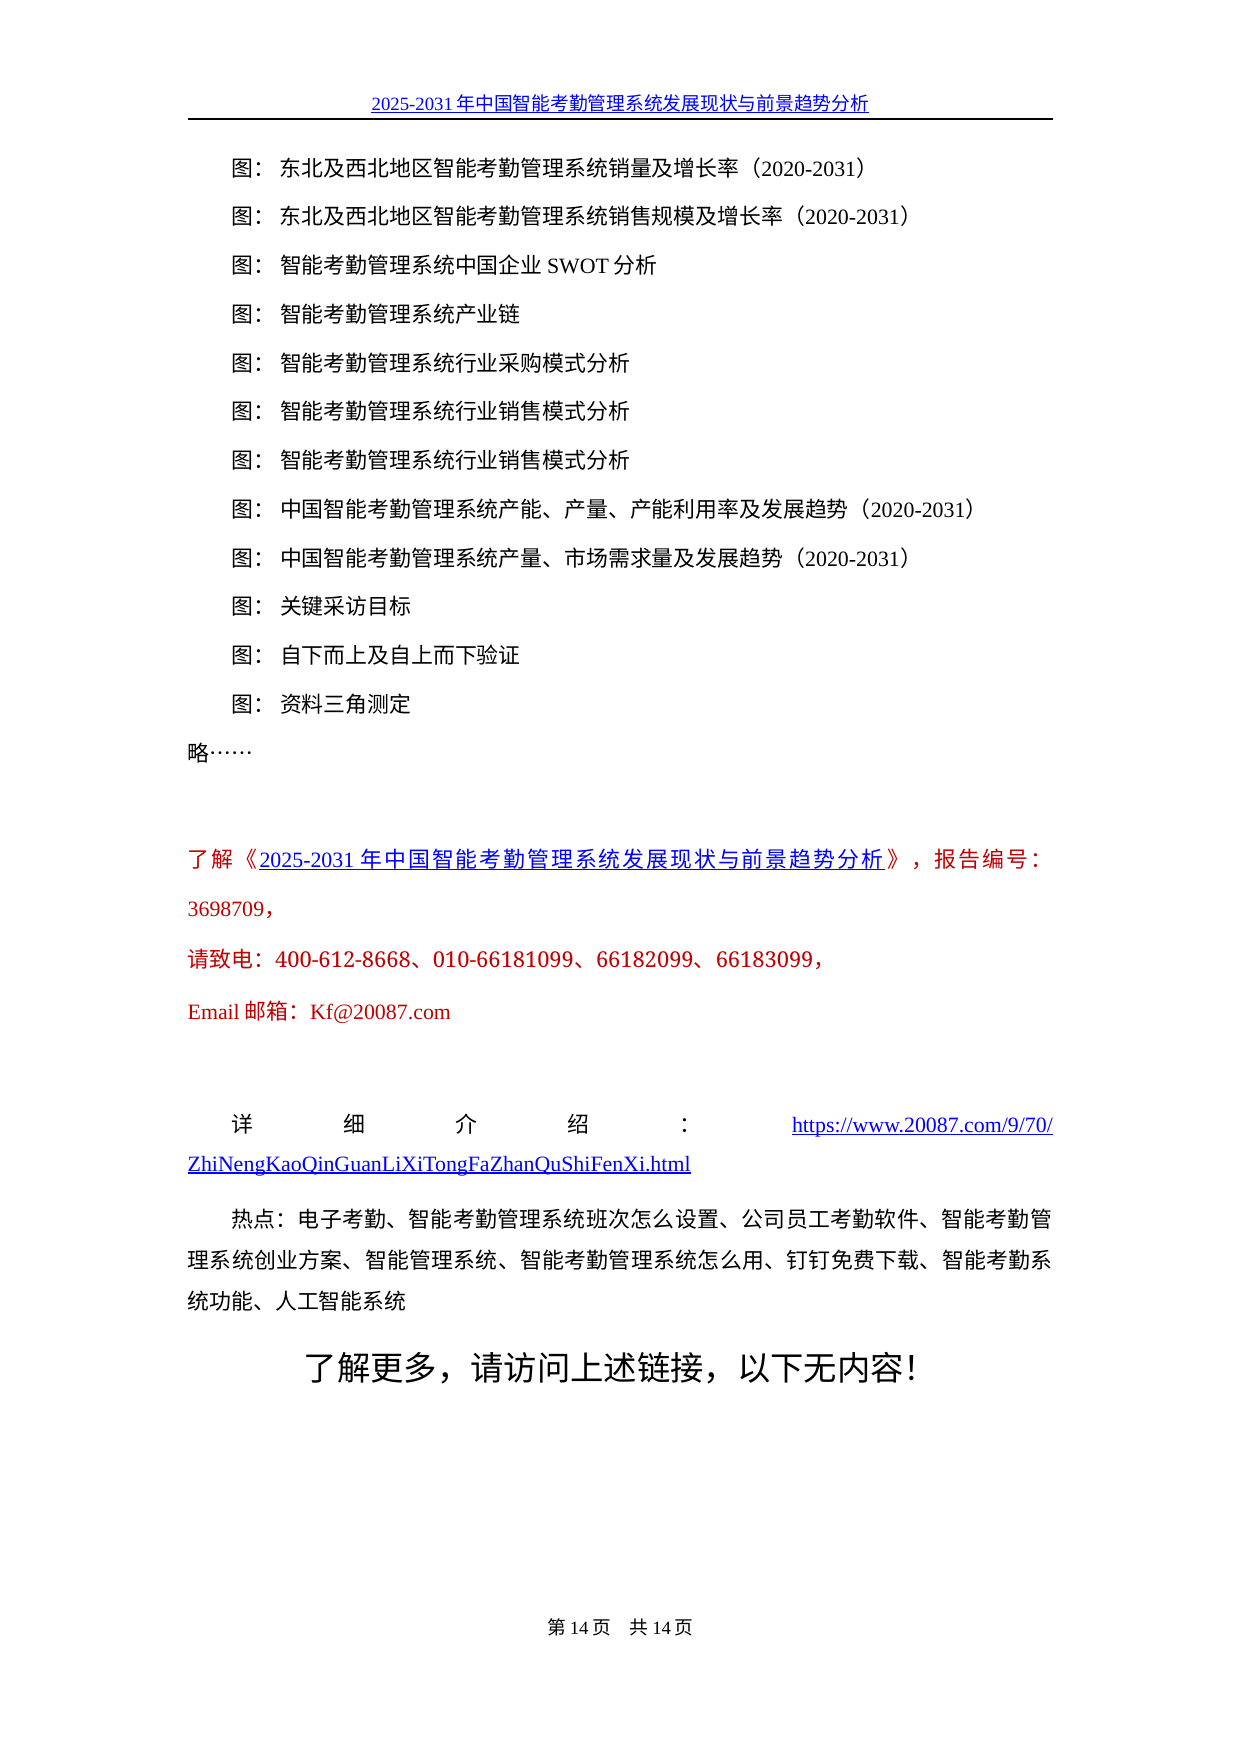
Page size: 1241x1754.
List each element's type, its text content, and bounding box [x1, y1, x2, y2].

text 热点：电子考勤、智能考勤管理系统班次怎么设置、公司员工考勤软件、智能考勤管理系统创业方案、智能管理系统、智能考勤管理系统怎么用、钉钉免费下载、智能考勤系统功能、人工智能系统 [187, 1202, 1053, 1316]
title 了解更多，请访问上述链接，以下无内容！ [187, 1333, 1053, 1398]
text 了解《2025-2031年中国智能考勤管理系统发展现状与前景趋势分析》，报告编号：3698709， [187, 842, 1053, 923]
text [187, 150, 1053, 768]
text 请致电：400-612-8668、010-66181099、66182099、66183099， [187, 942, 1053, 974]
text 详细介绍：https://www.20087.com/9/70/ZhiNengKaoQinGuanLiXiTongFaZhanQuShiFenXi.html [187, 1106, 1053, 1179]
text Email邮箱：Kf@20087.com [187, 993, 1053, 1026]
